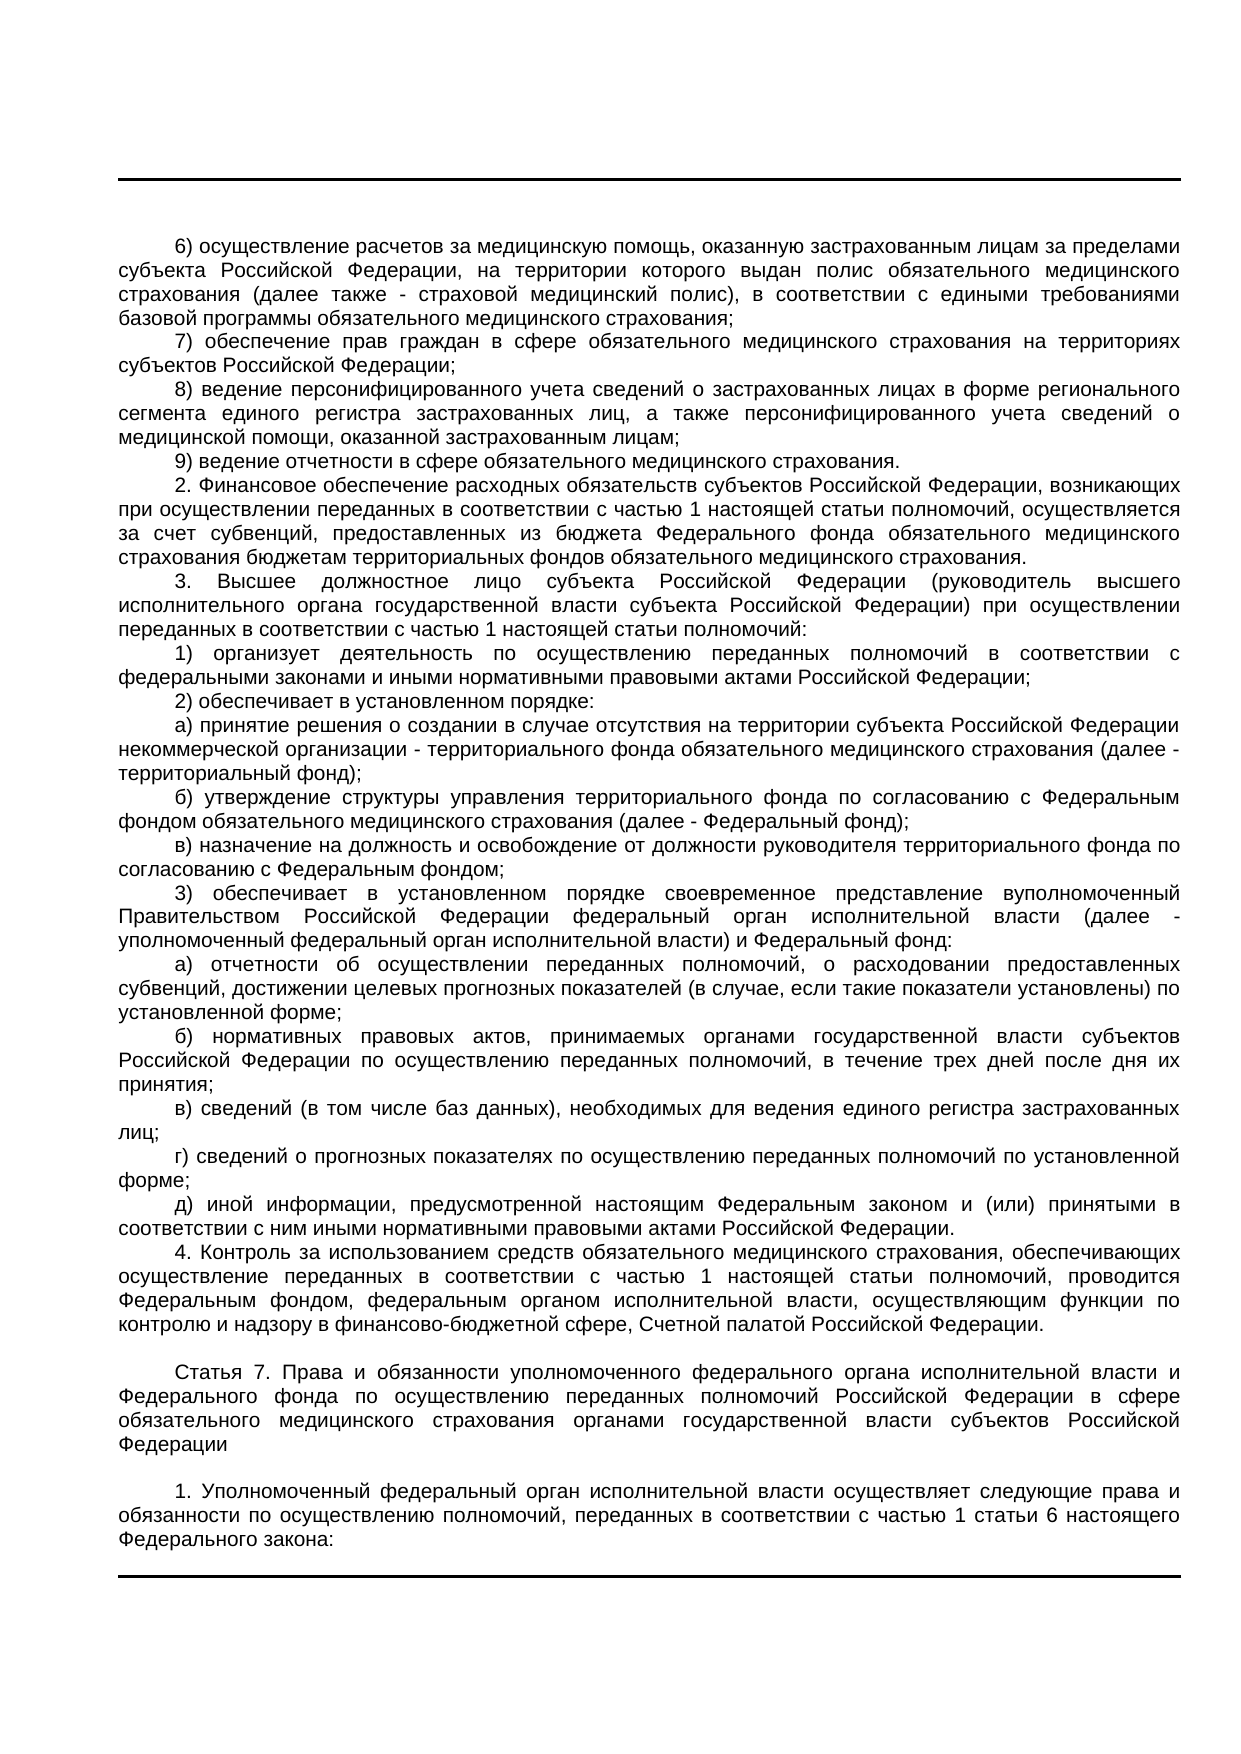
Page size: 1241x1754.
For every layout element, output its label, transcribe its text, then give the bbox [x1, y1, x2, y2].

text г) сведений о прогнозных показателях по осуществлению переданных полномочий по установленной форме; [118, 1144, 1181, 1192]
text а) отчетности об осуществлении переданных полномочий, о расходовании предоставленных субвенций, достижении целевых прогнозных показателей (в случае, если такие показатели установлены) по установленной форме; [118, 952, 1181, 1024]
text в) сведений (в том числе баз данных), необходимых для ведения единого регистра застрахованных лиц; [118, 1096, 1181, 1144]
text 1) организует деятельность по осуществлению переданных полномочий в соответствии с федеральными законами и иными нормативными правовыми актами Российской Федерации; [118, 641, 1181, 689]
text б) утверждение структуры управления территориального фонда по согласованию с Федеральным фондом обязательного медицинского страхования (далее - Федеральный фонд); [118, 784, 1181, 832]
text 9) ведение отчетности в сфере обязательного медицинского страхования. [118, 449, 1181, 473]
text 6) осуществление расчетов за медицинскую помощь, оказанную застрахованным лицам за пределами субъекта Российской Федерации, на территории которого выдан полис обязательного медицинского страхования (далее также - страховой медицинский полис), в соответствии с едиными требованиями базовой программы обязательного медицинского страхования; [118, 233, 1181, 329]
text 3) обеспечивает в установленном порядке своевременное представление вуполномоченный Правительством Российской Федерации федеральный орган исполнительной власти (далее - уполномоченный федеральный орган исполнительной власти) и Федеральный фонд: [118, 880, 1181, 952]
text Статья 7. Права и обязанности уполномоченного федерального органа исполнительной власти и Федерального фонда по осуществлению переданных полномочий Российской Федерации в сфере обязательного медицинского страхования органами государственной власти субъектов Российской Федерации [118, 1359, 1181, 1455]
text в) назначение на должность и освобождение от должности руководителя территориального фонда по согласованию с Федеральным фондом; [118, 832, 1181, 880]
text 8) ведение персонифицированного учета сведений о застрахованных лицах в форме регионального сегмента единого регистра застрахованных лиц, а также персонифицированного учета сведений о медицинской помощи, оказанной застрахованным лицам; [118, 377, 1181, 449]
text д) иной информации, предусмотренной настоящим Федеральным законом и (или) принятыми в соответствии с ним иными нормативными правовыми актами Российской Федерации. [118, 1192, 1181, 1240]
text 2. Финансовое обеспечение расходных обязательств субъектов Российской Федерации, возникающих при осуществлении переданных в соответствии с частью 1 настоящей статьи полномочий, осуществляется за счет субвенций, предоставленных из бюджета Федерального фонда обязательного медицинского страхования бюджетам территориальных фондов обязательного медицинского страхования. [118, 473, 1181, 569]
text 3. Высшее должностное лицо субъекта Российской Федерации (руководитель высшего исполнительного органа государственной власти субъекта Российской Федерации) при осуществлении переданных в соответствии с частью 1 настоящей статьи полномочий: [118, 569, 1181, 641]
text 7) обеспечение прав граждан в сфере обязательного медицинского страхования на территориях субъектов Российской Федерации; [118, 329, 1181, 377]
text 1. Уполномоченный федеральный орган исполнительной власти осуществляет следующие права и обязанности по осуществлению полномочий, переданных в соответствии с частью 1 статьи 6 настоящего Федерального закона: [118, 1479, 1181, 1551]
text 4. Контроль за использованием средств обязательного медицинского страхования, обеспечивающих осуществление переданных в соответствии с частью 1 настоящей статьи полномочий, проводится Федеральным фондом, федеральным органом исполнительной власти, осуществляющим функции по контролю и надзору в финансово-бюджетной сфере, Счетной палатой Российской Федерации. [118, 1240, 1181, 1336]
text б) нормативных правовых актов, принимаемых органами государственной власти субъектов Российской Федерации по осуществлению переданных полномочий, в течение трех дней после дня их принятия; [118, 1024, 1181, 1096]
text а) принятие решения о создании в случае отсутствия на территории субъекта Российской Федерации некоммерческой организации - территориального фонда обязательного медицинского страхования (далее - территориальный фонд); [118, 713, 1181, 784]
text 2) обеспечивает в установленном порядке: [118, 689, 1181, 713]
